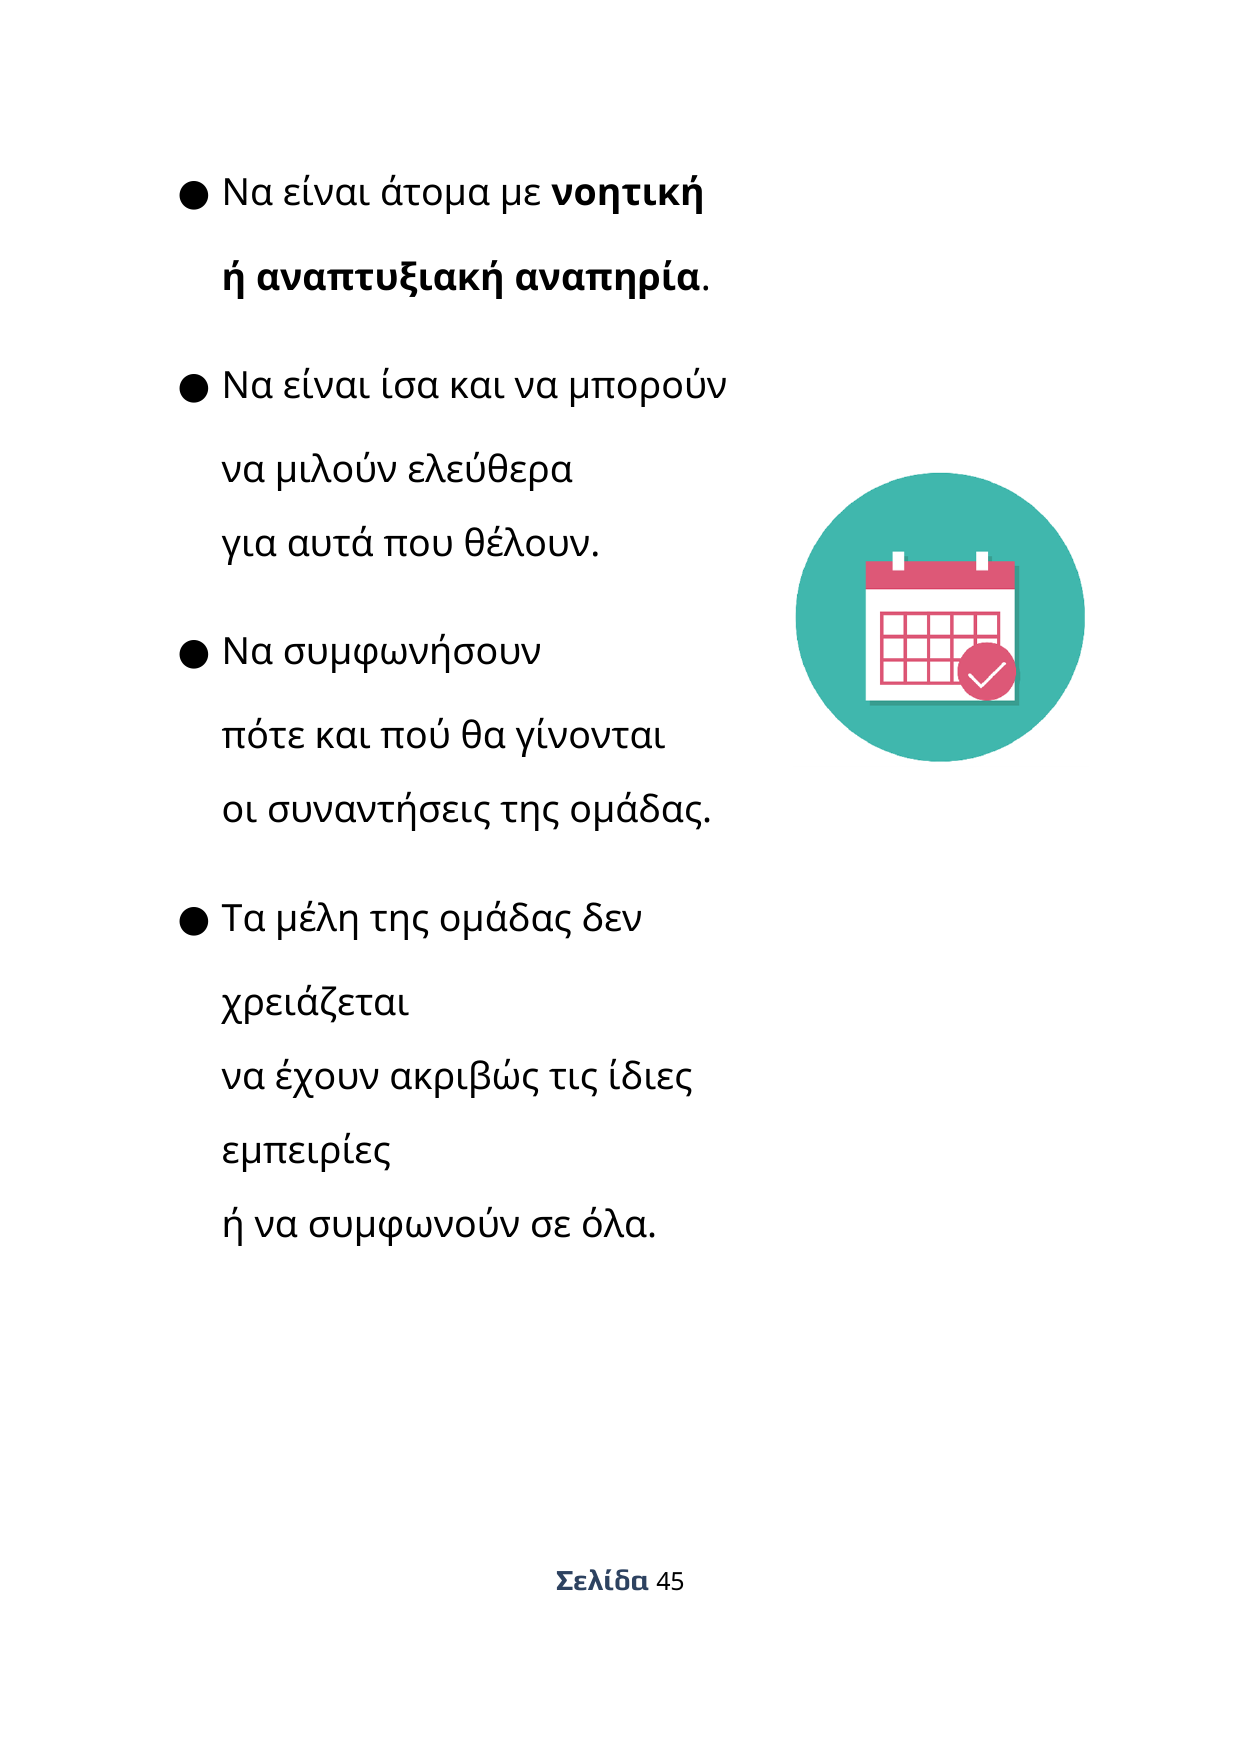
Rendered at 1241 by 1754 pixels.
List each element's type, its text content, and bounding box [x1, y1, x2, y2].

list Τα μέλη της ομάδας δεν χρειάζεται να έχουν ακριβώς τις ίδιες εμπειρίες ή να συμφωνούν σε όλα. [177, 875, 782, 1248]
picture [792, 468, 1089, 767]
list Να συμφωνήσουν πότε και πού θα γίνονται οι συναντήσεις της ομάδας. [177, 609, 782, 834]
list Να είναι άτομα με νοητική ή αναπτυξιακή αναπηρία. [177, 150, 782, 301]
list Να είναι ίσα και να μπορούν να μιλούν ελεύθερα για αυτά που θέλουν. [177, 342, 782, 567]
